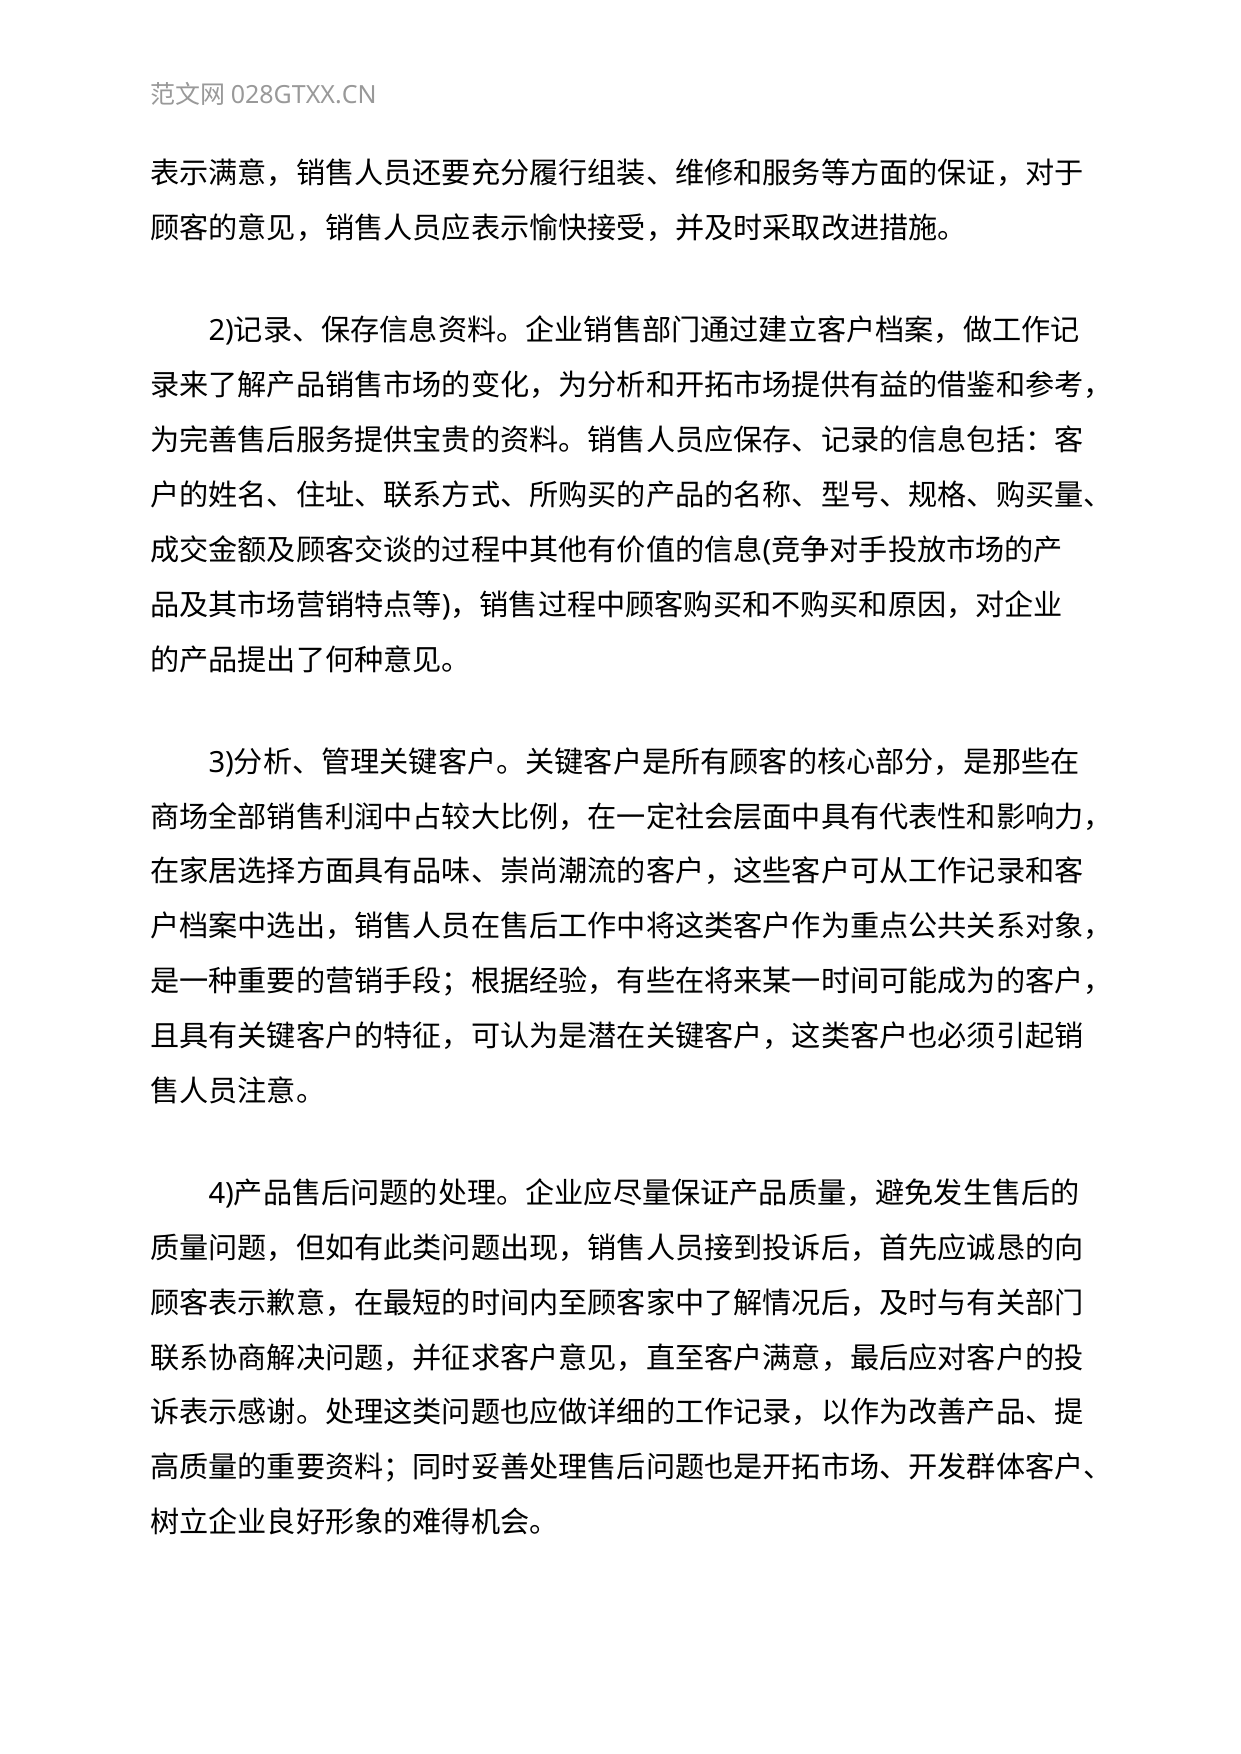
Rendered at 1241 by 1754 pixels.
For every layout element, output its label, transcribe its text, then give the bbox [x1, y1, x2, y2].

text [150, 150, 1090, 247]
text 3)分析、管理关键客户。关键客户是所有顾客的核心部分，是那些在商场全部销售利润中占较大比例，在一定社会层面中具有代表性和影响力，在家居选择方面具有品味、崇尚潮流的客户，这些客户可从工作记录和客户档案中选出，销售人员在售后工作中将这类客户作为重点公共关系对象，是一种重要的营销手段；根据经验，有些在将来某一时间可能成为的客户，且具有关键客户的特征，可认为是潜在关键客户，这类客户也必须引起销售人员注意。 [150, 738, 1090, 1110]
text 2)记录、保存信息资料。企业销售部门通过建立客户档案，做工作记录来了解产品销售市场的变化，为分析和开拓市场提供有益的借鉴和参考，为完善售后服务提供宝贵的资料。销售人员应保存、记录的信息包括：客户的姓名、住址、联系方式、所购买的产品的名称、型号、规格、购买量、成交金额及顾客交谈的过程中其他有价值的信息(竞争对手投放市场的产品及其市场营销特点等)，销售过程中顾客购买和不购买和原因，对企业的产品提出了何种意见。 [150, 307, 1090, 679]
text 4)产品售后问题的处理。企业应尽量保证产品质量，避免发生售后的质量问题，但如有此类问题出现，销售人员接到投诉后，首先应诚恳的向顾客表示歉意，在最短的时间内至顾客家中了解情况后，及时与有关部门联系协商解决问题，并征求客户意见，直至客户满意，最后应对客户的投诉表示感谢。处理这类问题也应做详细的工作记录，以作为改善产品、提高质量的重要资料；同时妥善处理售后问题也是开拓市场、开发群体客户、树立企业良好形象的难得机会。 [150, 1169, 1090, 1541]
